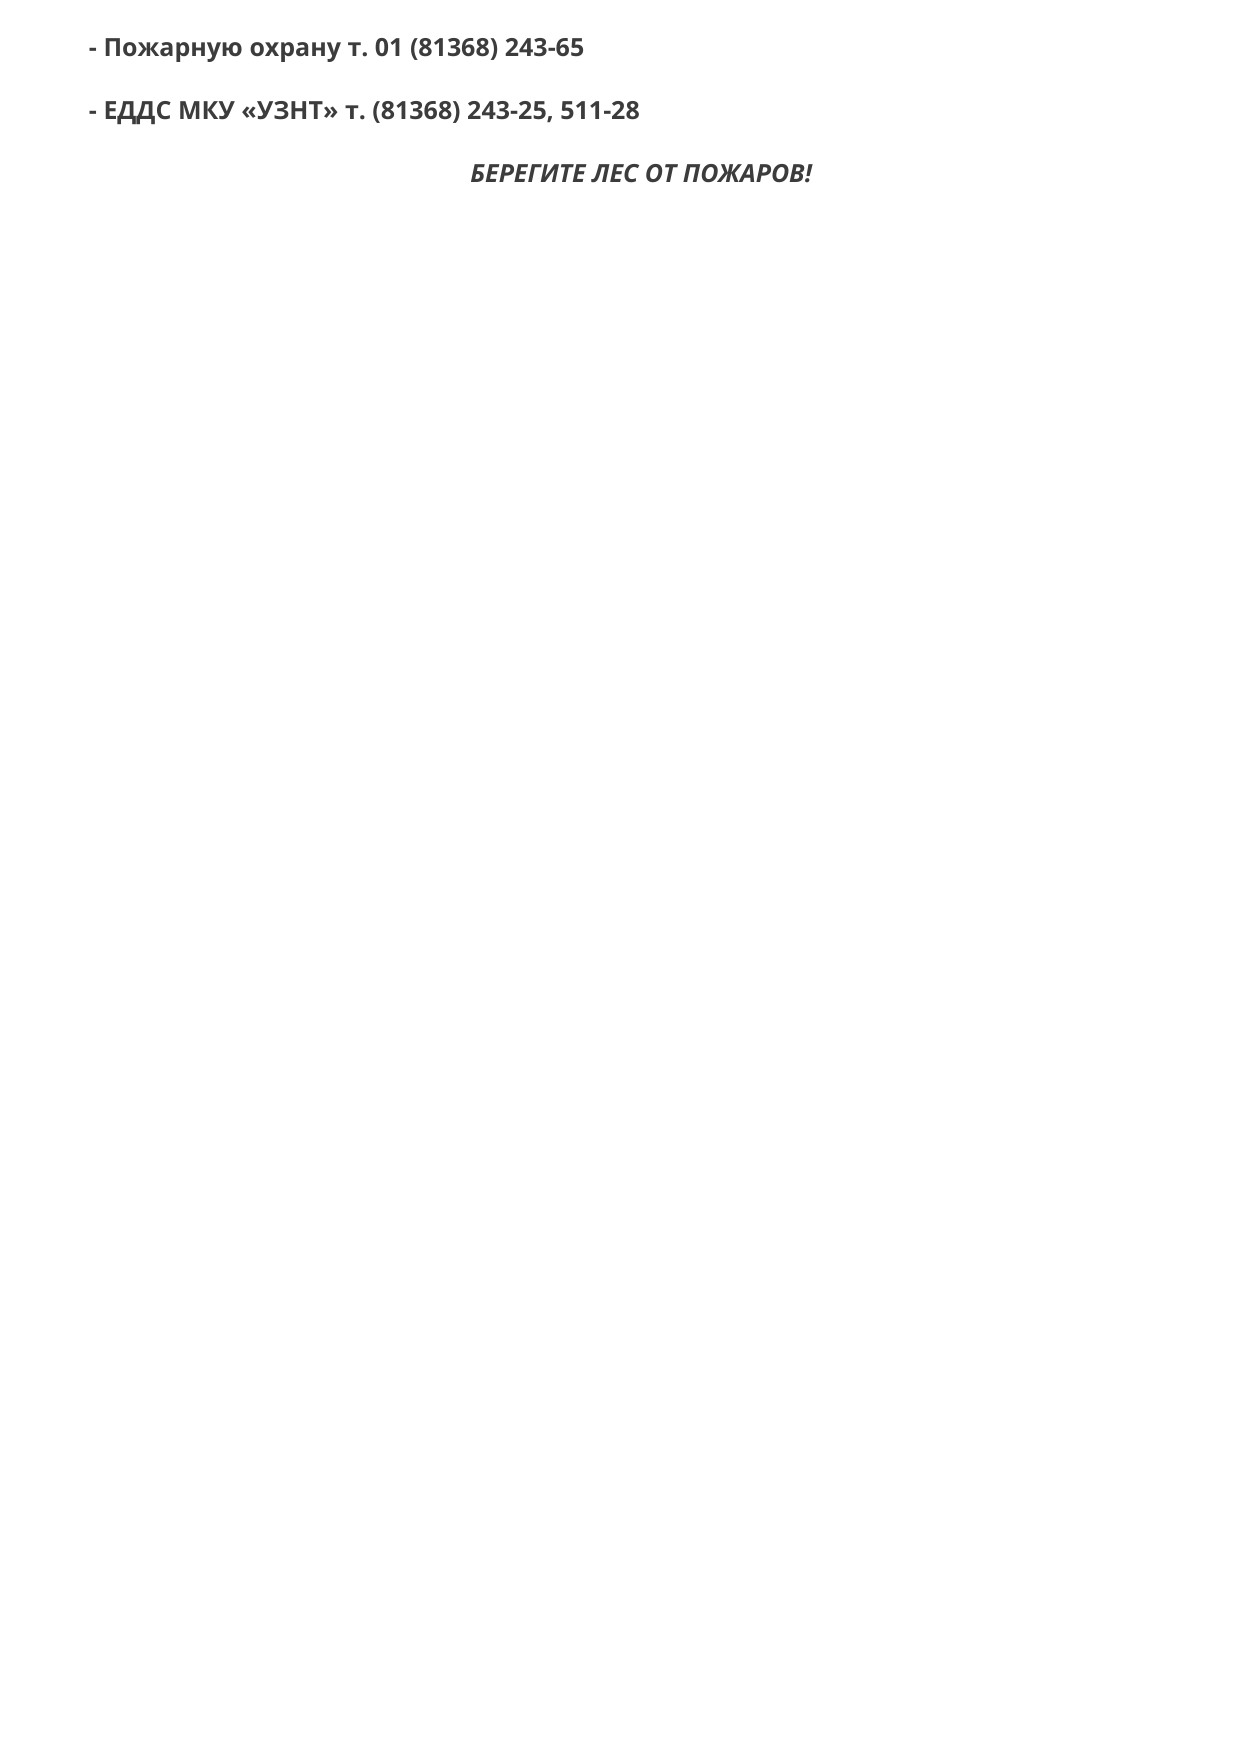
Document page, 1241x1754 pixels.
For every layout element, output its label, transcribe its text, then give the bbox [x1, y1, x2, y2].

text - ЕДДС МКУ «УЗНТ» т. (81368) 243-25, 511-28 [89, 93, 1196, 127]
text - Пожарную охрану т. 01 (81368) 243-65 [89, 29, 1196, 64]
text БЕРЕГИТЕ ЛЕС ОТ ПОЖАРОВ! [89, 156, 1196, 190]
